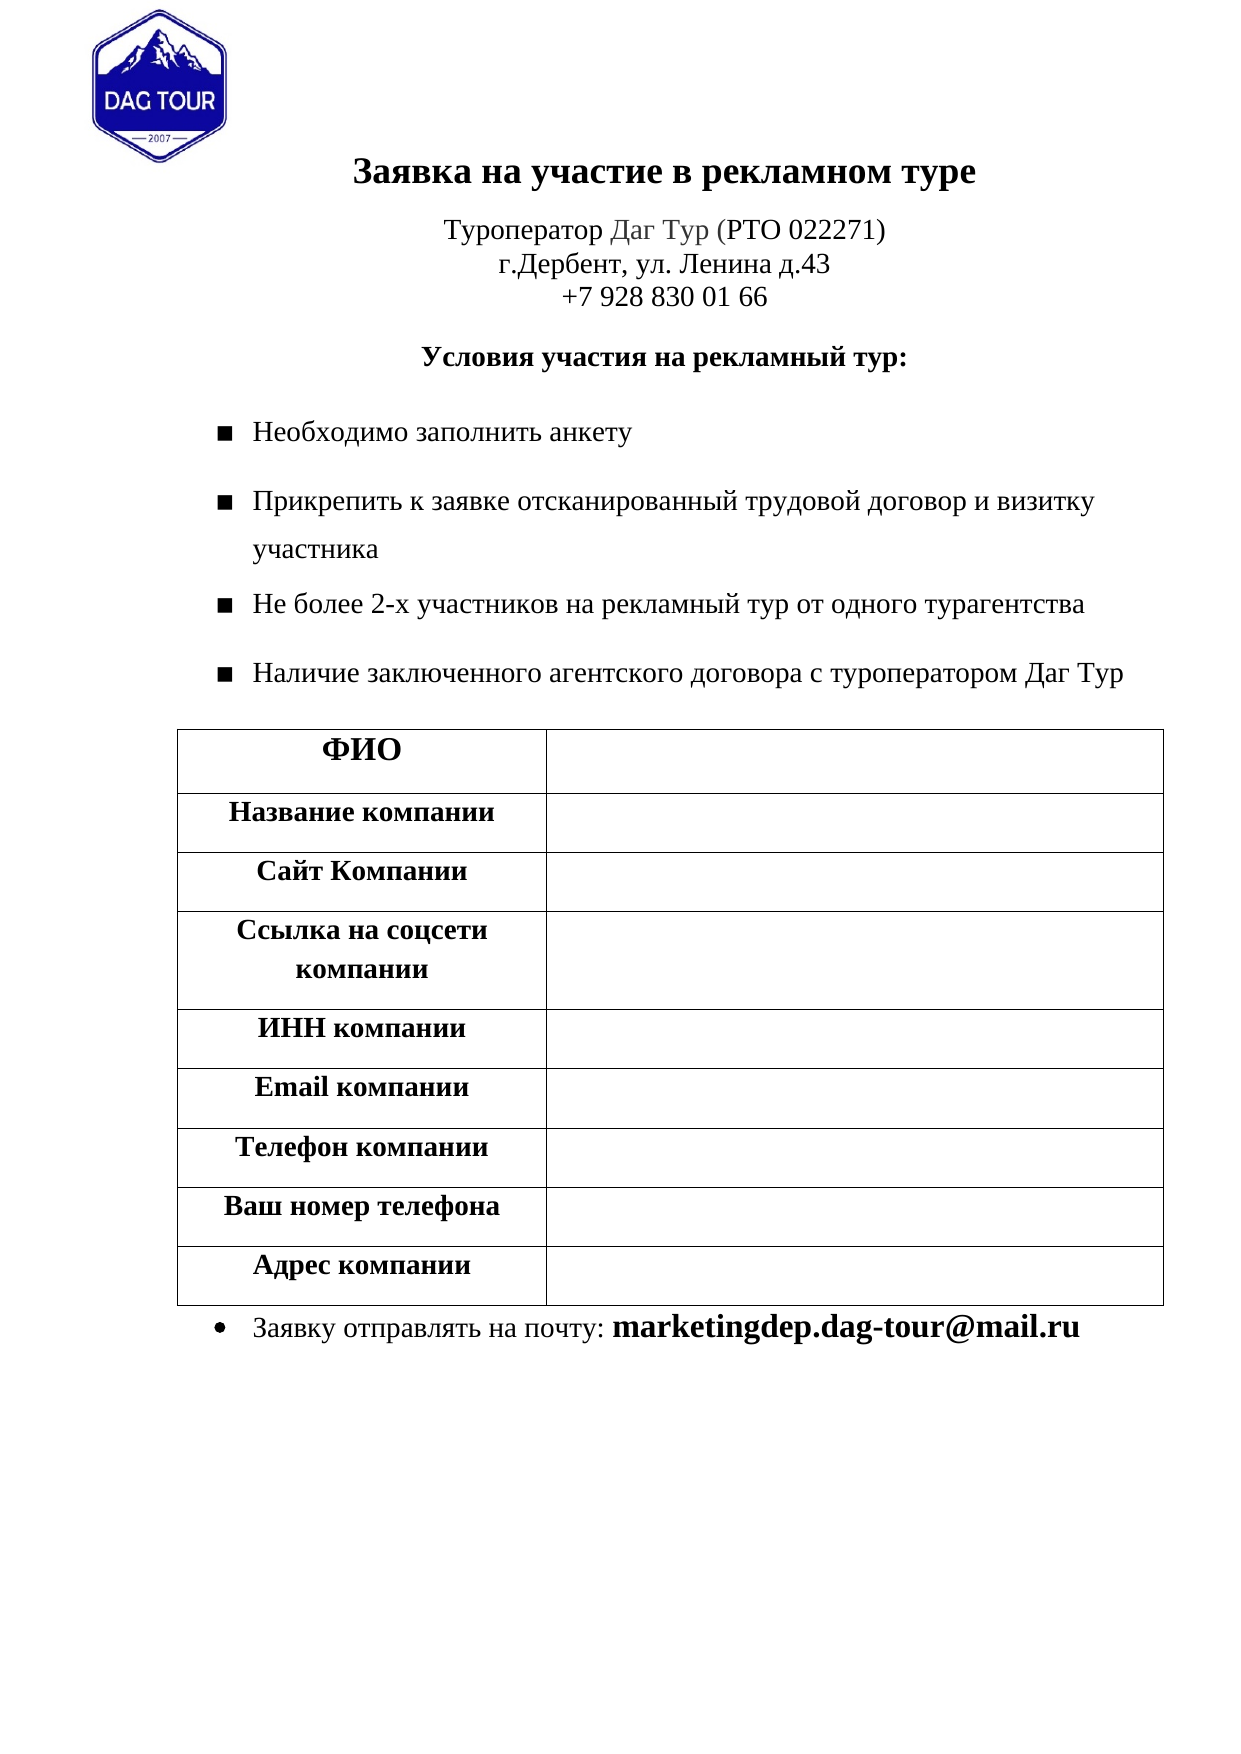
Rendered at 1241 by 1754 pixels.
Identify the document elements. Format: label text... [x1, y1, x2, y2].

table_cell [547, 794, 1163, 852]
table_cell [547, 853, 1163, 911]
list Прикрепить к заявке отсканированный трудовой договор и визитку участника [215, 467, 1152, 565]
table_cell Ссылка на соцсети компании [178, 912, 546, 1009]
list Заявку отправлять на почту: marketingdep.dag-tour@mail.ru [215, 1306, 1152, 1345]
table_cell [547, 1069, 1163, 1128]
table_header [547, 730, 1163, 793]
picture [6, 0, 310, 202]
table_cell [547, 1247, 1163, 1305]
text Заявка на участие в рекламном туре [310, 148, 1152, 191]
table_cell [547, 1188, 1163, 1246]
table_cell [547, 1010, 1163, 1068]
table_cell Ваш номер телефона [178, 1188, 546, 1246]
table_cell Адрес компании [178, 1247, 546, 1305]
table_cell Сайт Компании [178, 853, 546, 911]
table_cell [547, 1129, 1163, 1187]
text Условия участия на рекламный тур: [177, 339, 1152, 372]
text +7 928 830 01 66 [177, 279, 1152, 313]
list Не более 2-х участников на рекламный тур от одного турагентства [215, 570, 1152, 630]
table_cell Телефон компании [178, 1129, 546, 1187]
table_cell ИНН компании [178, 1010, 546, 1068]
table_cell Email компании [178, 1069, 546, 1128]
list Необходимо заполнить анкету [215, 398, 1152, 458]
text г.Дербент, ул. Ленина д.43 [177, 246, 1152, 279]
text Туроператор Даг Тур (РТО 022271) [177, 212, 1152, 246]
table_cell Название компании [178, 794, 546, 852]
list Наличие заключенного агентского договора с туроператором Даг Тур [215, 639, 1152, 699]
table_cell [547, 912, 1163, 1009]
table_header ФИО [178, 730, 546, 793]
